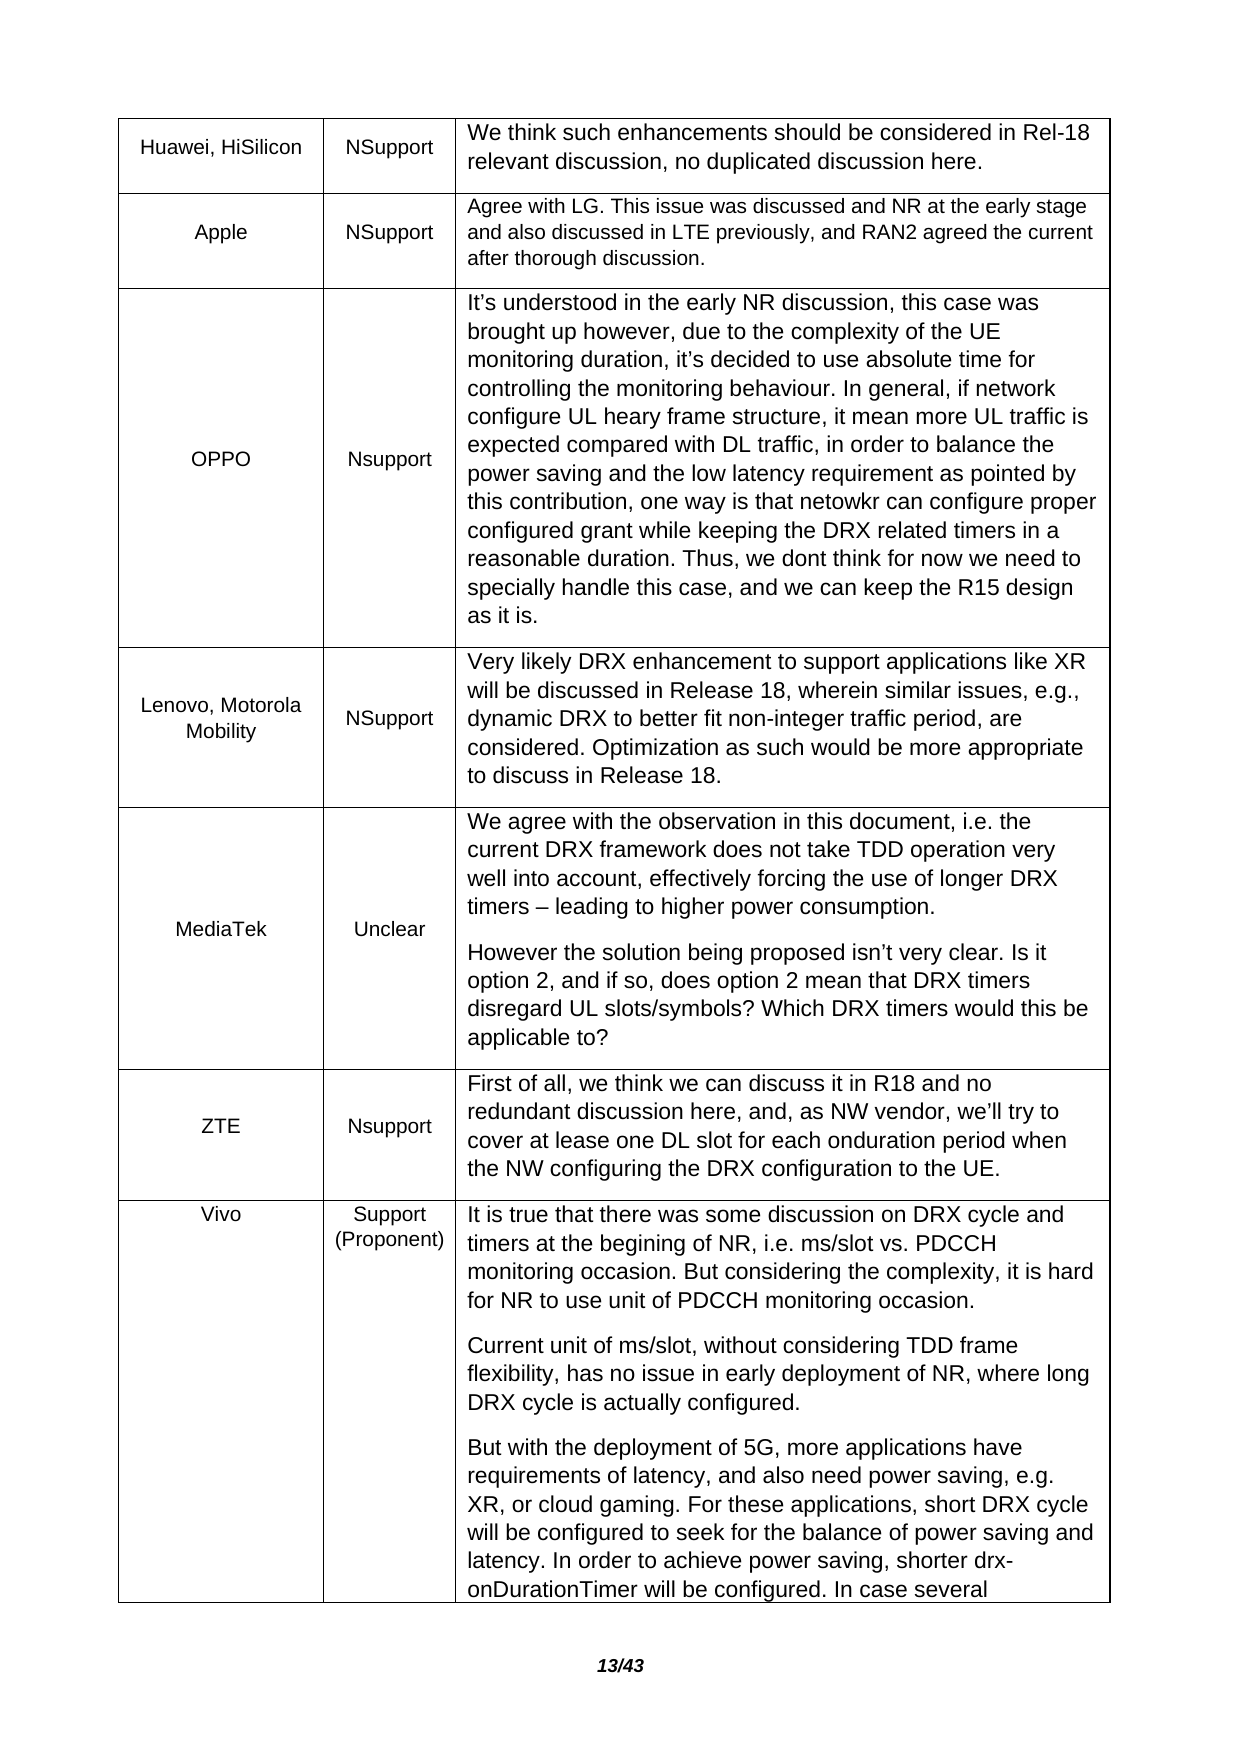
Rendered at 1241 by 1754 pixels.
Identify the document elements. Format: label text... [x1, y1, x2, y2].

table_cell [456, 1201, 1109, 1602]
table_cell NSupport [324, 648, 455, 807]
table_cell ZTE [119, 1070, 323, 1200]
table_cell Lenovo, Motorola Mobility [119, 648, 323, 807]
table_cell Agree with LG. This issue was discussed and NR at the early stage and also discussed in LTE previously, and RAN2 agreed the current after thorough discussion. [456, 194, 1109, 288]
table_cell MediaTek [119, 808, 323, 1069]
table_cell We agree with the observation in this document, i.e. the current DRX framework does not take TDD operation very well into account, effectively forcing the use of longer DRX timers – leading to higher power consumption. However the solution being proposed isn’t very clear. Is it option 2, and if so, does option 2 mean that DRX timers disregard UL slots/symbols? Which DRX timers would this be applicable to? [456, 808, 1109, 1069]
table_cell NSupport [324, 194, 455, 288]
table_cell Huawei, HiSilicon [119, 119, 323, 193]
table_cell Support (Proponent) [324, 1201, 455, 1602]
table_cell Nsupport [324, 1070, 455, 1200]
table_cell Vivo [119, 1201, 323, 1602]
table_cell Nsupport [324, 289, 455, 647]
table_cell Unclear [324, 808, 455, 1069]
table_cell OPPO [119, 289, 323, 647]
table_cell NSupport [324, 119, 455, 193]
table_cell First of all, we think we can discuss it in R18 and no redundant discussion here, and, as NW vendor, we’ll try to cover at lease one DL slot for each onduration period when the NW configuring the DRX configuration to the UE. [456, 1070, 1109, 1200]
table_cell Apple [119, 194, 323, 288]
table_cell It’s understood in the early NR discussion, this case was brought up however, due to the complexity of the UE monitoring duration, it’s decided to use absolute time for controlling the monitoring behaviour. In general, if network configure UL heary frame structure, it mean more UL traffic is expected compared with DL traffic, in order to balance the power saving and the low latency requirement as pointed by this contribution, one way is that netowkr can configure proper configured grant while keeping the DRX related timers in a reasonable duration. Thus, we dont think for now we need to specially handle this case, and we can keep the R15 design as it is. [456, 289, 1109, 647]
table_cell Very likely DRX enhancement to support applications like XR will be discussed in Release 18, wherein similar issues, e.g., dynamic DRX to better fit non-integer traffic period, are considered. Optimization as such would be more appropriate to discuss in Release 18. [456, 648, 1109, 807]
table_cell We think such enhancements should be considered in Rel-18 relevant discussion, no duplicated discussion here. [456, 119, 1109, 193]
